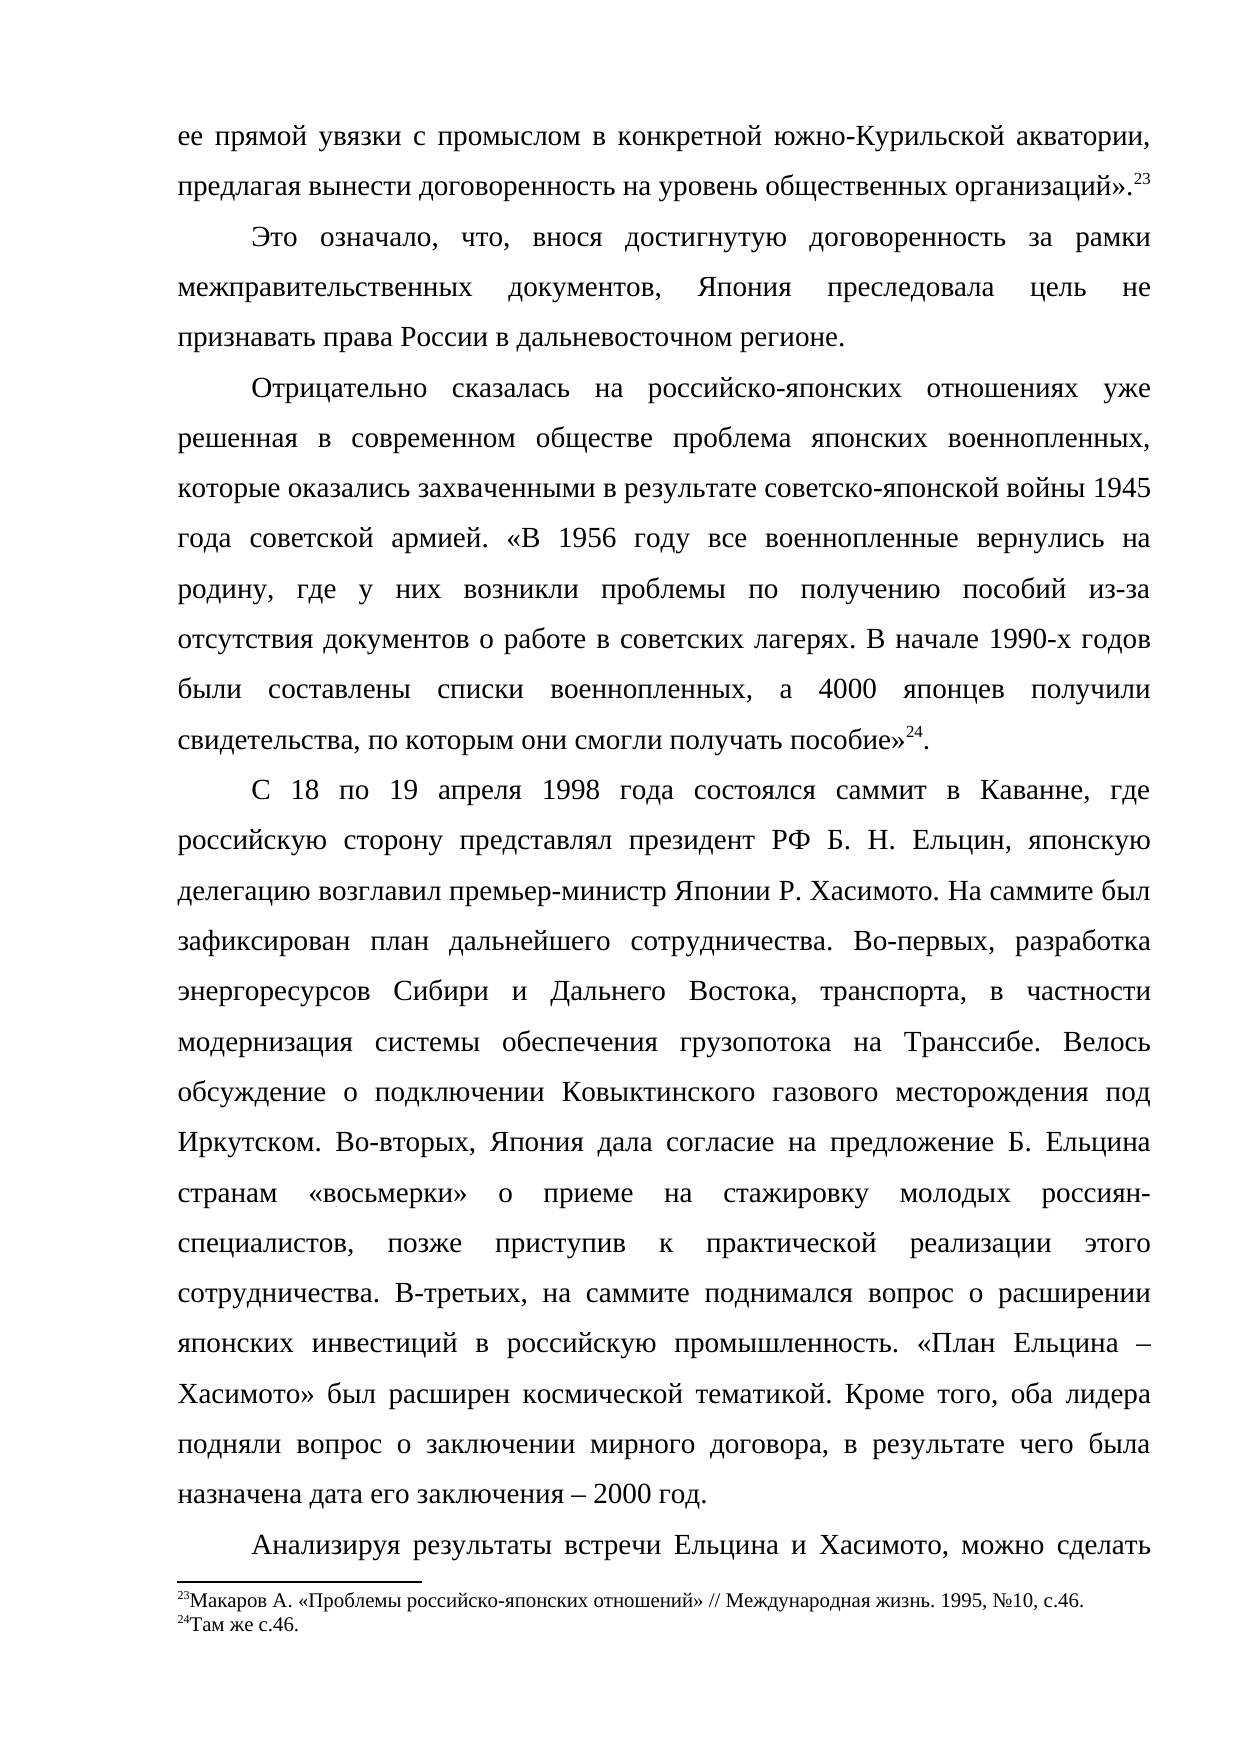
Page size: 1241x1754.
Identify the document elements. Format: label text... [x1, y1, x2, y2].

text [177, 118, 1152, 202]
text Отрицательно сказалась на российско-японских отношениях уже решенная в современном обществе проблема японских военнопленных, которые оказались захваченными в результате советско-японской войны 1945 года советской армией. «В 1956 году все военнопленные вернулись на родину, где у них возникли проблемы по получению пособий из-за отсутствия документов о работе в советских лагерях. В начале 1990-х годов были составлены списки военнопленных, а 4000 японцев получили свидетельства, по которым они смогли получать пособие». [177, 370, 1152, 755]
text С 18 по 19 апреля 1998 года состоялся саммит в Каванне, где российскую сторону представлял президент РФ Б. Н. Ельцин, японскую делегацию возглавил премьер-министр Японии Р. Хасимото. На саммите был зафиксирован план дальнейшего сотрудничества. Во-первых, разработка энергоресурсов Сибири и Дальнего Востока, транспорта, в частности модернизация системы обеспечения грузопотока на Транссибе. Велось обсуждение о подключении Ковыктинского газового месторождения под Иркутском. Во-вторых, Япония дала согласие на предложение Б. Ельцина странам «восьмерки» о приеме на стажировку молодых россиян- специалистов, позже приступив к практической реализации этого сотрудничества. В-третьих, на саммите поднимался вопрос о расширении японских инвестиций в российскую промышленность. «План Ельцина – Хасимото» был расширен космической тематикой. Кроме того, оба лидера подняли вопрос о заключении мирного договора, в результате чего была назначена дата его заключения – 2000 год. [177, 772, 1152, 1510]
text Это означало, что, внося достигнутую договоренность за рамки межправительственных документов, Япония преследовала цель не признавать права России в дальневосточном регионе. [177, 219, 1152, 353]
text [177, 1527, 1152, 1560]
